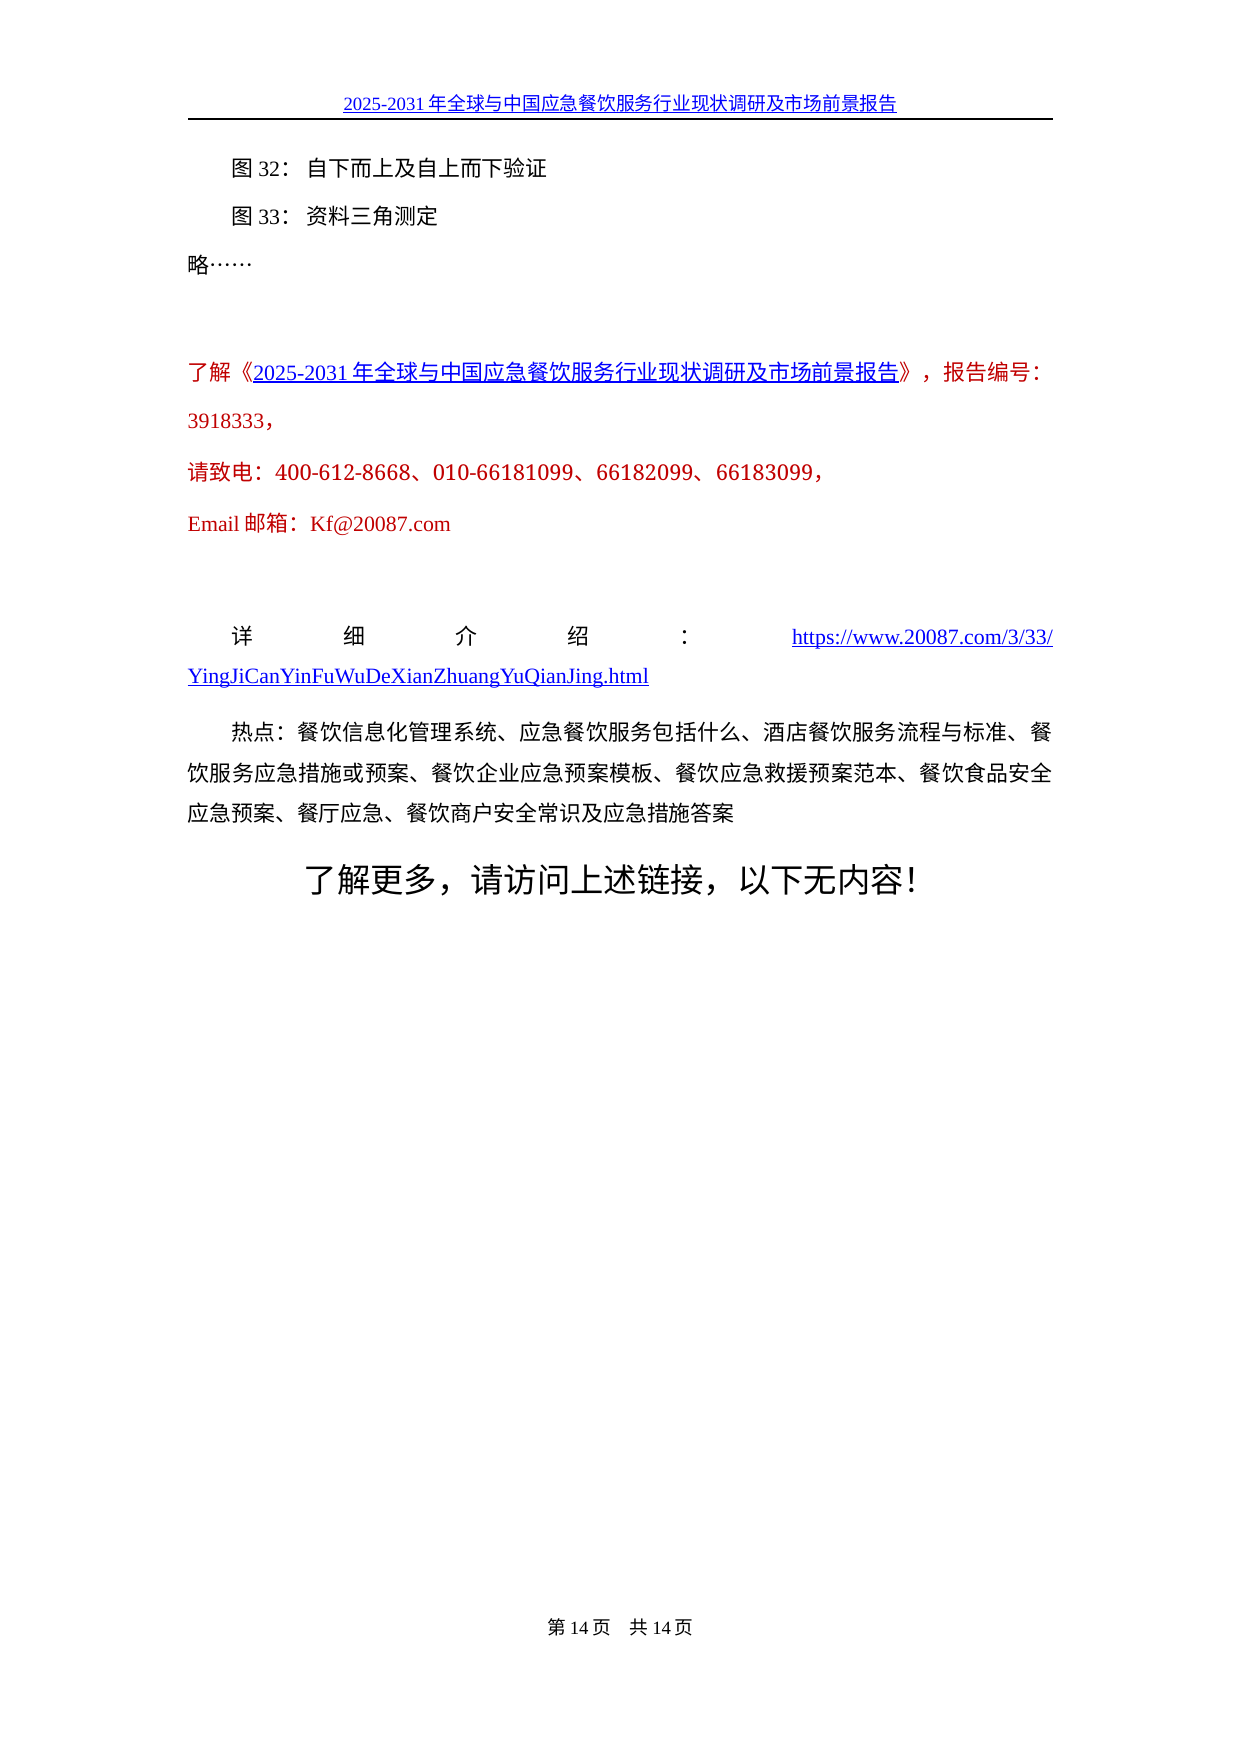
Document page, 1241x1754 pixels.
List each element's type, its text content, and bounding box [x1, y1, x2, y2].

text 请致电：400-612-8668、010-66181099、66182099、66183099， [187, 454, 1053, 487]
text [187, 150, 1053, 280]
text Email邮箱：Kf@20087.com [187, 506, 1053, 538]
text 详细介绍：https://www.20087.com/3/33/YingJiCanYinFuWuDeXianZhuangYuQianJing.html [187, 619, 1053, 692]
text 热点：餐饮信息化管理系统、应急餐饮服务包括什么、酒店餐饮服务流程与标准、餐饮服务应急措施或预案、餐饮企业应急预案模板、餐饮应急救援预案范本、餐饮食品安全应急预案、餐厅应急、餐饮商户安全常识及应急措施答案 [187, 714, 1053, 828]
text 了解《2025-2031年全球与中国应急餐饮服务行业现状调研及市场前景报告》，报告编号：3918333， [187, 354, 1053, 435]
title 了解更多，请访问上述链接，以下无内容！ [187, 846, 1053, 911]
